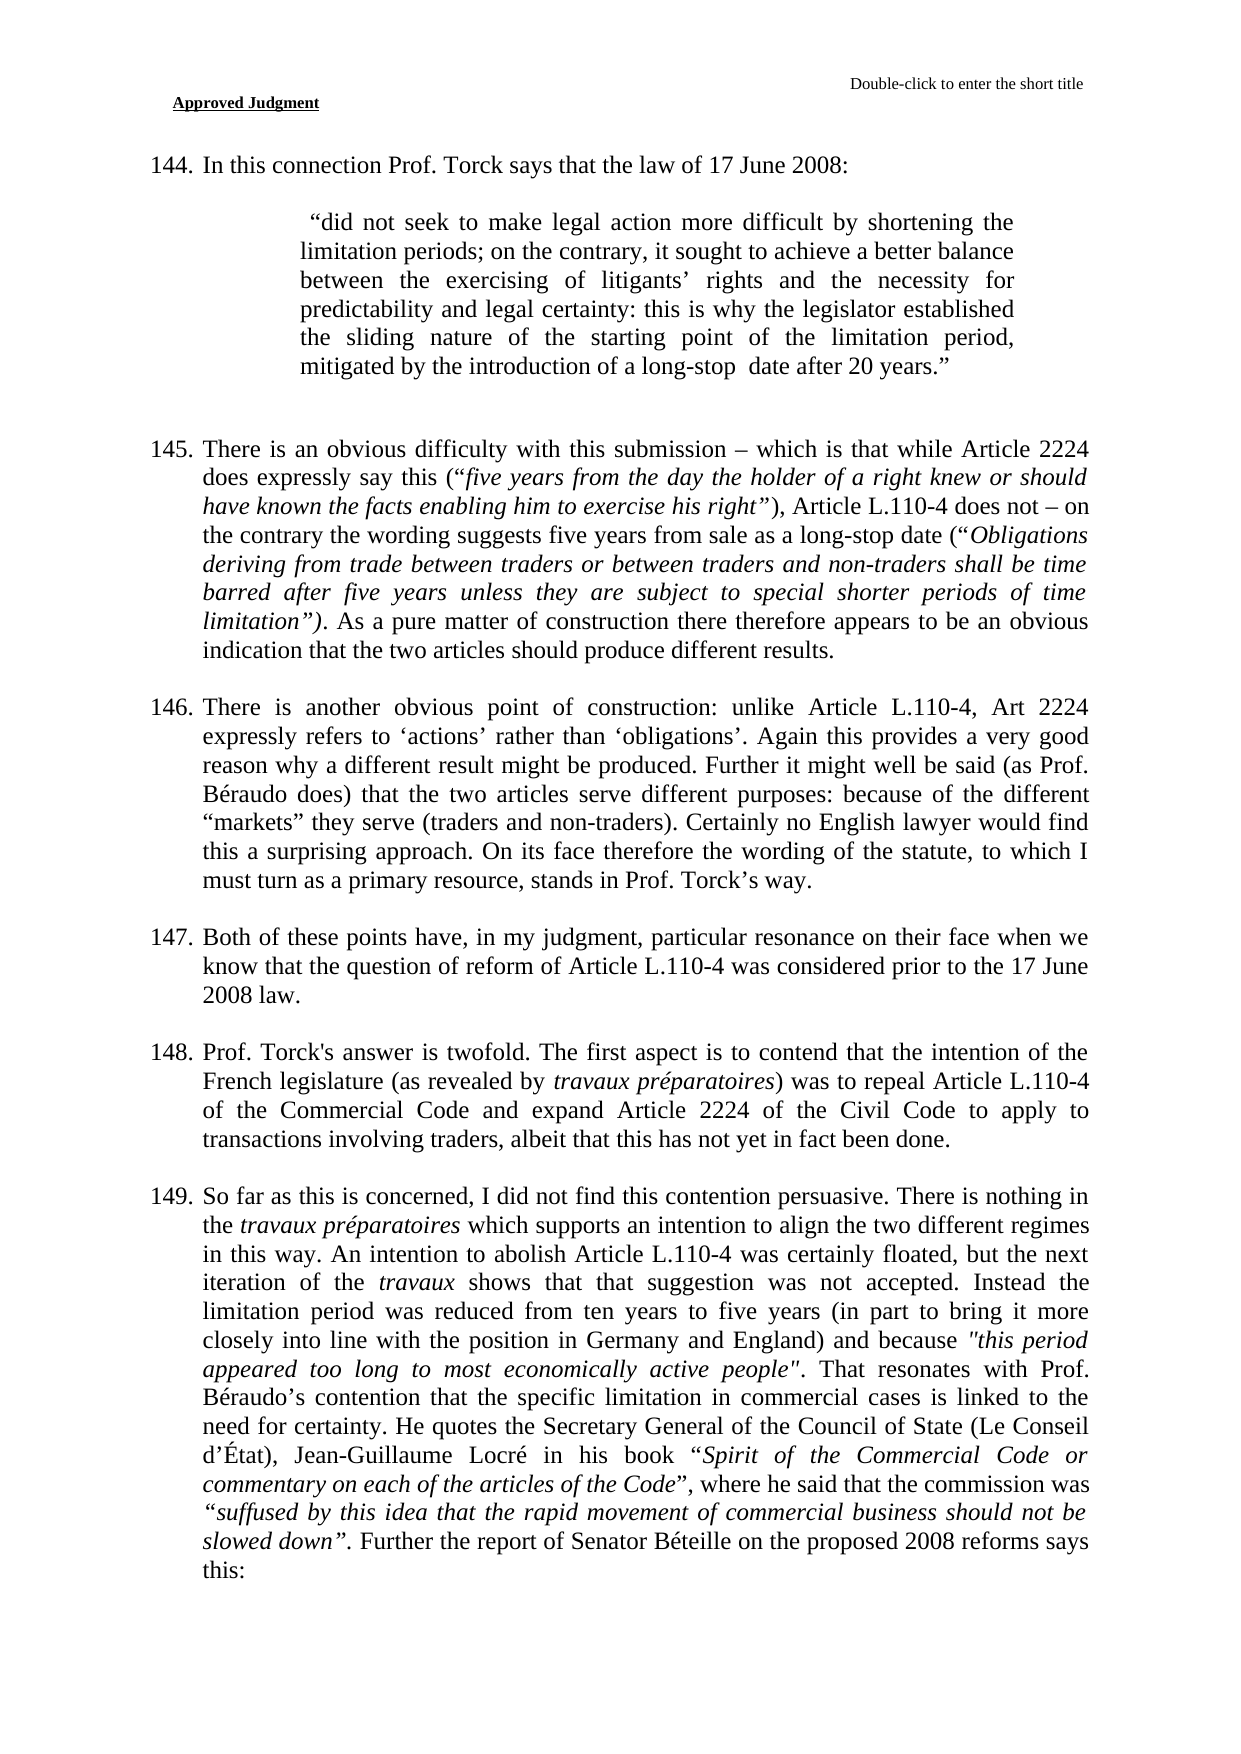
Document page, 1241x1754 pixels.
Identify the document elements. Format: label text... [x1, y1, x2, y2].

list There is an obvious difficulty with this submission – which is that while Article 2224 does expressly say this (“five years from the day the holder of a right knew or should have known the facts enabling him to exercise his right”), Article L.110-4 does not – on the contrary the wording suggests five years from sale as a long-stop date (“Obligations deriving from trade between traders or between traders and non-traders shall be time barred after five years unless they are subject to special shorter periods of time limitation”). As a pure matter of construction there therefore appears to be an obvious indication that the two articles should produce different results. [150, 434, 1090, 664]
list Both of these points have, in my judgment, particular resonance on their face when we know that the question of reform of Article L.110-4 was considered prior to the 17 June 2008 law. [150, 922, 1090, 1009]
list There is another obvious point of construction: unlike Article L.110-4, Art 2224 expressly refers to ‘actions’ rather than ‘obligations’. Again this provides a very good reason why a different result might be produced. Further it might well be said (as Prof. Béraudo does) that the two articles serve different purposes: because of the different “markets” they serve (traders and non-traders). Certainly no English lawyer would find this a surprising approach. On its face therefore the wording of the statute, to which I must turn as a primary resource, stands in Prof. Torck’s way. [150, 692, 1090, 894]
text “did not seek to make legal action more difficult by shortening the limitation periods; on the contrary, it sought to achieve a better balance between the exercising of litigants’ rights and the necessity for predictability and legal certainty: this is why the legislator established the sliding nature of the starting point of the limitation period, mitigated by the introduction of a long-stop date after 20 years.” [300, 207, 1015, 380]
list Prof. Torck's answer is twofold. The first aspect is to contend that the intention of the French legislature (as revealed by travaux préparatoires) was to repeal Article L.110-4 of the Commercial Code and expand Article 2224 of the Civil Code to apply to transactions involving traders, albeit that this has not yet in fact been done. [150, 1037, 1090, 1152]
list So far as this is concerned, I did not find this contention persuasive. There is nothing in the travaux préparatoires which supports an intention to align the two different regimes in this way. An intention to abolish Article L.110-4 was certainly floated, but the next iteration of the travaux shows that that suggestion was not accepted. Instead the limitation period was reduced from ten years to five years (in part to bring it more closely into line with the position in Germany and England) and because "this period appeared too long to most economically active people". That resonates with Prof. Béraudo’s contention that the specific limitation in commercial cases is linked to the need for certainty. He quotes the Secretary General of the Council of State (Le Conseil d’État), Jean-Guillaume Locré in his book “Spirit of the Commercial Code or commentary on each of the articles of the Code”, where he said that the commission was “suffused by this idea that the rapid movement of commercial business should not be slowed down”. Further the report of Senator Béteille on the proposed 2008 reforms says this: [150, 1181, 1090, 1584]
list In this connection Prof. Torck says that the law of 17 June 2008: [150, 150, 1090, 179]
